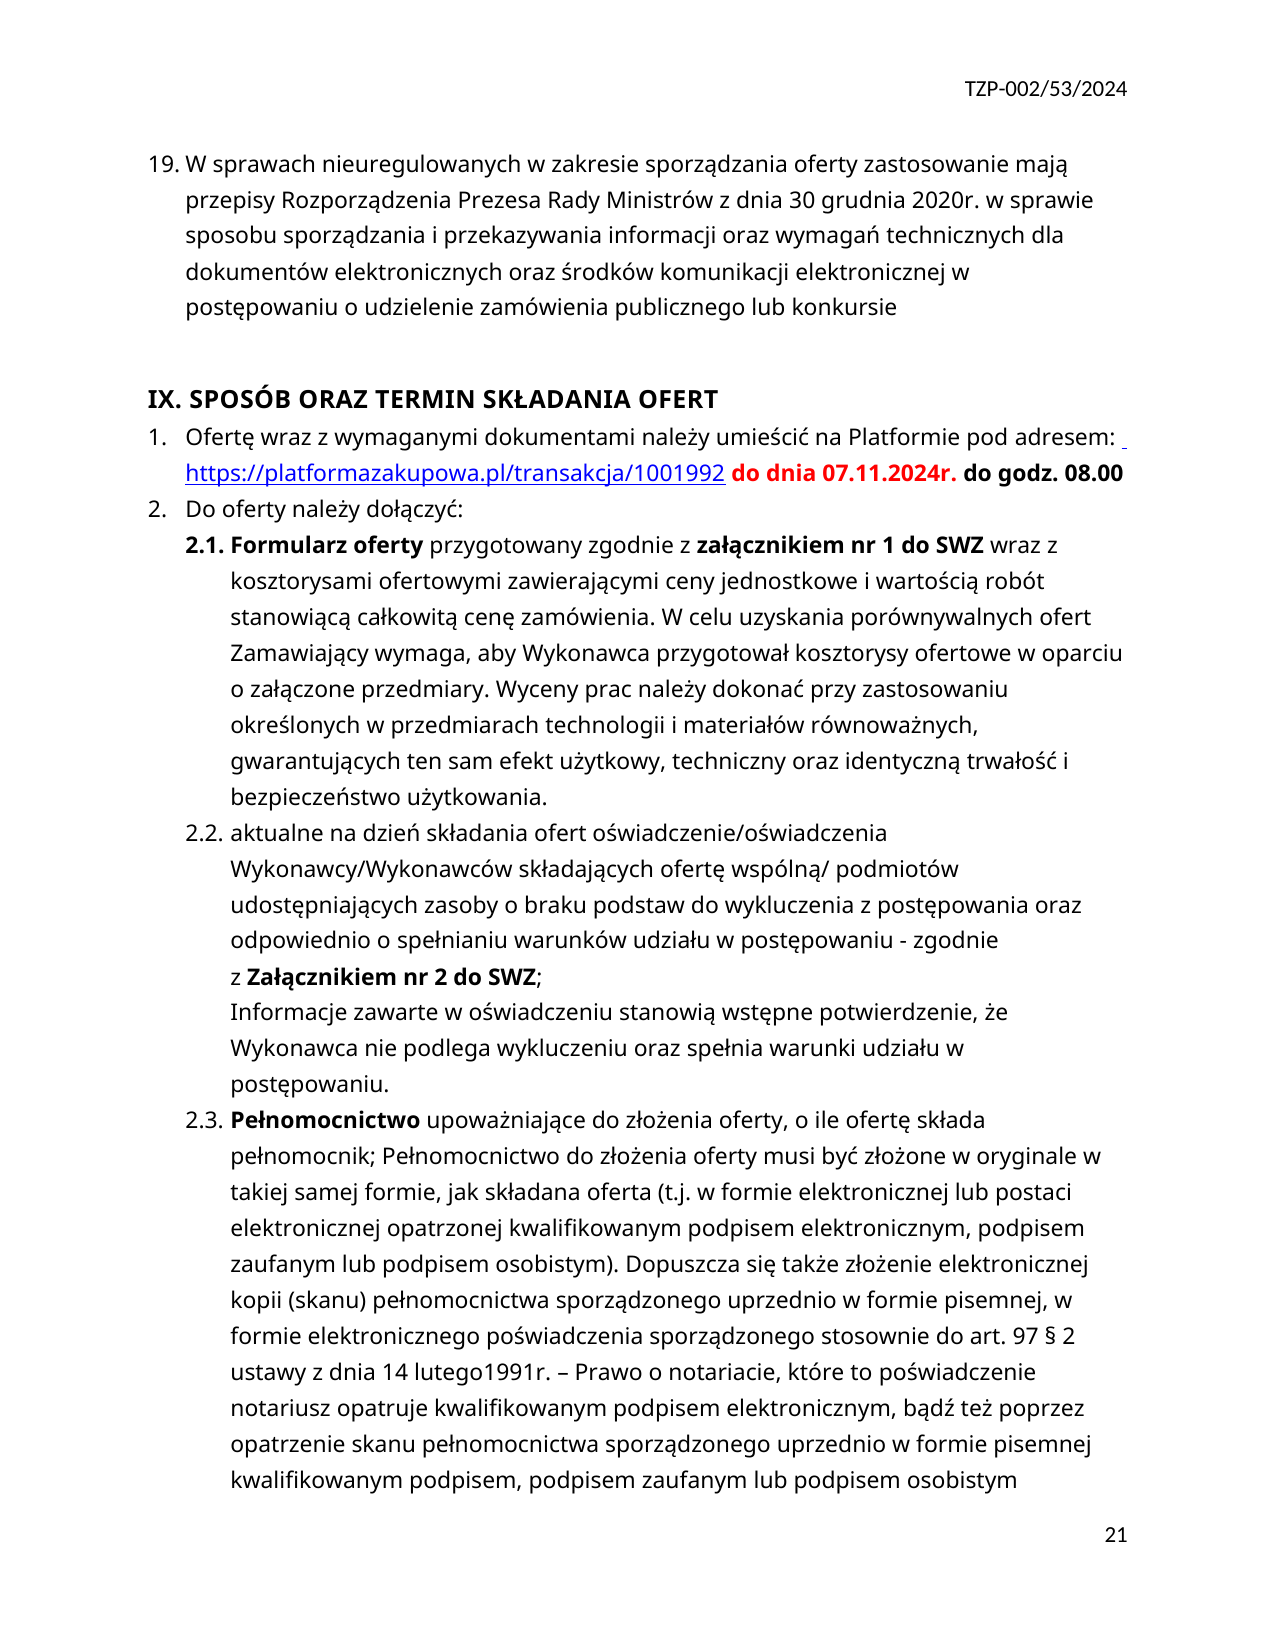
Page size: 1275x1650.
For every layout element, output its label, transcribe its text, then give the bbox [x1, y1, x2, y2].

list Do oferty należy dołączyć: [148, 493, 1127, 524]
list aktualne na dzień składania ofert oświadczenie/oświadczenia Wykonawcy/Wykonawców składających ofertę wspólną/ podmiotów udostępniających zasoby o braku podstaw do wykluczenia z postępowania oraz odpowiednio o spełnianiu warunków udziału w postępowaniu - zgodnie z Załącznikiem nr 2 do SWZ; [185, 817, 1127, 992]
list W sprawach nieuregulowanych w zakresie sporządzania oferty zastosowanie mają przepisy Rozporządzenia Prezesa Rady Ministrów z dnia 30 grudnia 2020r. w sprawie sposobu sporządzania i przekazywania informacji oraz wymagań technicznych dla dokumentów elektronicznych oraz środków komunikacji elektronicznej w postępowaniu o udzielenie zamówienia publicznego lub konkursie [148, 148, 1127, 323]
list Ofertę wraz z wymaganymi dokumentami należy umieścić na Platformie pod adresem: https://platformazakupowa.pl/transakcja/1001992 do dnia 07.11.2024r. do godz. 08.00 [148, 421, 1127, 488]
subtitle IX. Sposób oraz termin składania ofert [148, 381, 1127, 416]
list Informacje zawarte w oświadczeniu stanowią wstępne potwierdzenie, że Wykonawca nie podlega wykluczeniu oraz spełnia warunki udziału w postępowaniu. [230, 996, 1127, 1099]
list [185, 1104, 1127, 1495]
list Formularz oferty przygotowany zgodnie z załącznikiem nr 1 do SWZ wraz z kosztorysami ofertowymi zawierającymi ceny jednostkowe i wartością robót stanowiącą całkowitą cenę zamówienia. W celu uzyskania porównywalnych ofert Zamawiający wymaga, aby Wykonawca przygotował kosztorysy ofertowe w oparciu o załączone przedmiary. Wyceny prac należy dokonać przy zastosowaniu określonych w przedmiarach technologii i materiałów równoważnych, gwarantujących ten sam efekt użytkowy, techniczny oraz identyczną trwałość i bezpieczeństwo użytkowania. [185, 529, 1127, 812]
